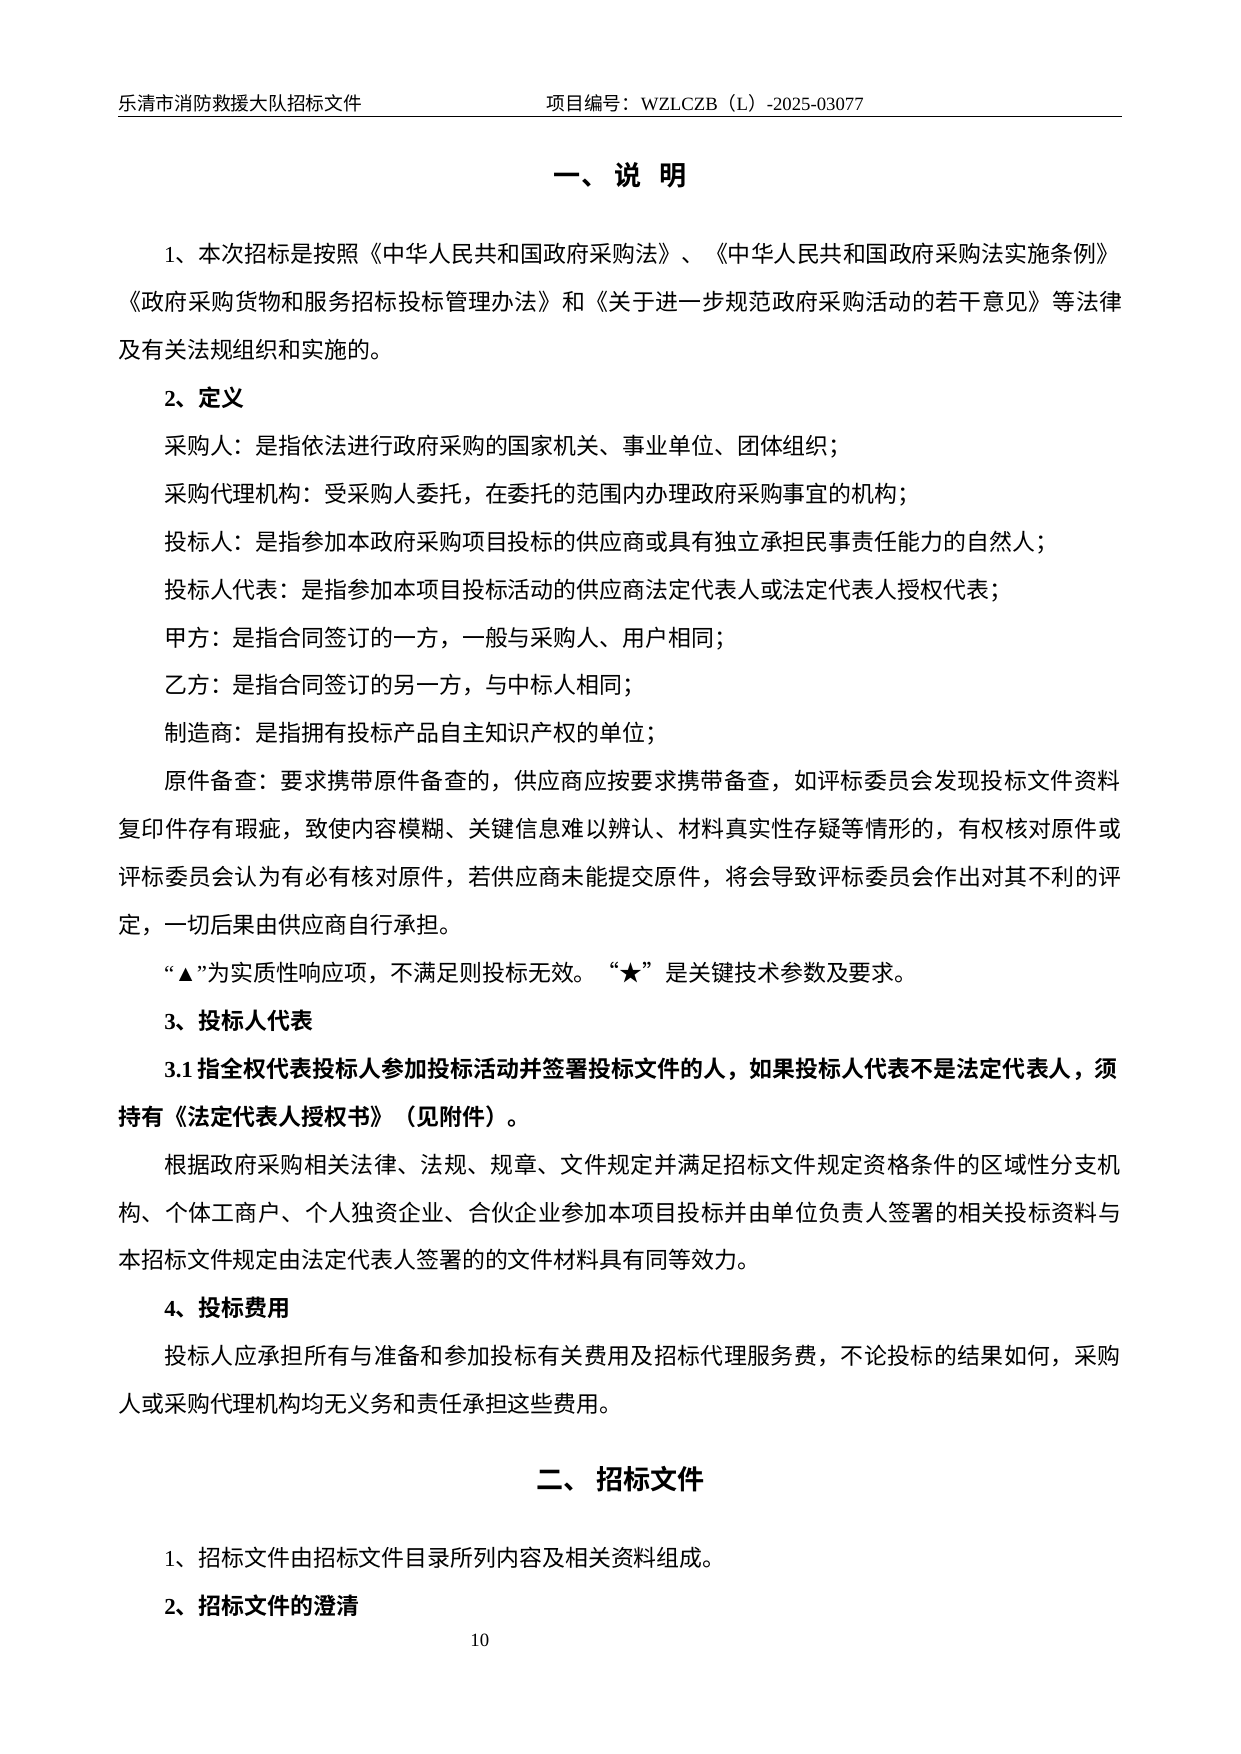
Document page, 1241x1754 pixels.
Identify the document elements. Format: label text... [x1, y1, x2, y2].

text 3、投标人代表 [118, 991, 1122, 1039]
text 原件备查：要求携带原件备查的，供应商应按要求携带备查，如评标委员会发现投标文件资料复印件存有瑕疵，致使内容模糊、关键信息难以辨认、材料真实性存疑等情形的，有权核对原件或评标委员会认为有必有核对原件，若供应商未能提交原件，将会导致评标委员会作出对其不利的评定，一切后果由供应商自行承担。 [118, 751, 1122, 943]
text “▲”为实质性响应项，不满足则投标无效。“★”是关键技术参数及要求。 [118, 943, 1122, 991]
text 一、 说 明 [118, 147, 1122, 195]
text 1、本次招标是按照《中华人民共和国政府采购法》、《中华人民共和国政府采购法实施条例》《政府采购货物和服务招标投标管理办法》和《关于进一步规范政府采购活动的若干意见》等法律及有关法规组织和实施的。 [118, 224, 1122, 368]
text 4、投标费用 [118, 1278, 1122, 1326]
text 甲方：是指合同签订的一方，一般与采购人、用户相同； [118, 608, 1122, 656]
text 1、招标文件由招标文件目录所列内容及相关资料组成。 [118, 1528, 1122, 1576]
text 2、招标文件的澄清 [118, 1576, 1122, 1624]
text 投标人应承担所有与准备和参加投标有关费用及招标代理服务费，不论投标的结果如何，采购人或采购代理机构均无义务和责任承担这些费用。 [118, 1326, 1122, 1422]
text 投标人代表：是指参加本项目投标活动的供应商法定代表人或法定代表人授权代表； [118, 560, 1122, 608]
text 根据政府采购相关法律、法规、规章、文件规定并满足招标文件规定资格条件的区域性分支机构、个体工商户、个人独资企业、合伙企业参加本项目投标并由单位负责人签署的相关投标资料与本招标文件规定由法定代表人签署的的文件材料具有同等效力。 [118, 1135, 1122, 1278]
text 投标人：是指参加本政府采购项目投标的供应商或具有独立承担民事责任能力的自然人； [118, 512, 1122, 560]
text 2、定义 [118, 368, 1122, 416]
text 乙方：是指合同签订的另一方，与中标人相同； [118, 656, 1122, 703]
text 采购人：是指依法进行政府采购的国家机关、事业单位、团体组织； [118, 416, 1122, 464]
text 3.1指全权代表投标人参加投标活动并签署投标文件的人，如果投标人代表不是法定代表人，须持有《法定代表人授权书》（见附件）。 [118, 1039, 1122, 1135]
text 制造商：是指拥有投标产品自主知识产权的单位； [118, 703, 1122, 751]
text 二、 招标文件 [118, 1451, 1122, 1499]
text 采购代理机构：受采购人委托，在委托的范围内办理政府采购事宜的机构； [118, 464, 1122, 512]
